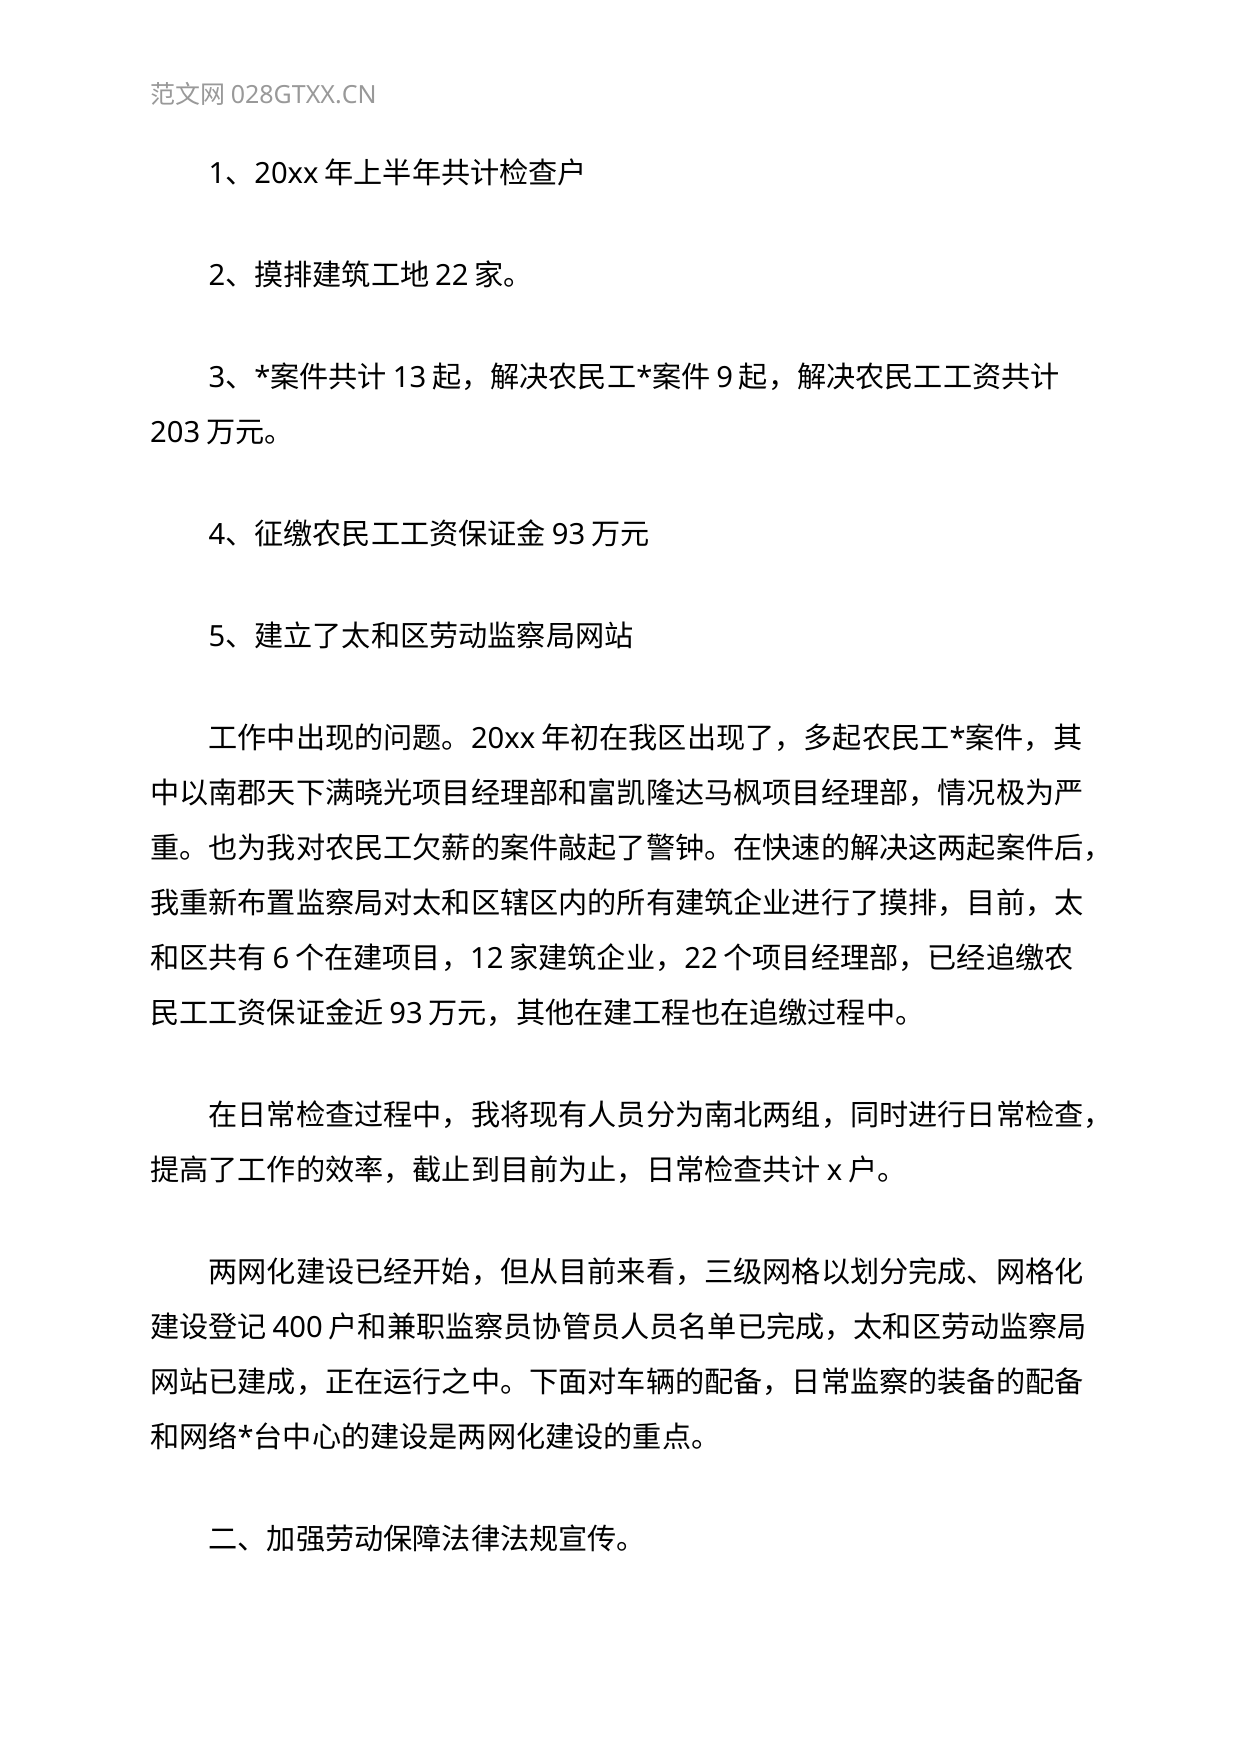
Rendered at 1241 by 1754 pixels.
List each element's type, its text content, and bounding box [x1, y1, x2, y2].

text 两网化建设已经开始，但从目前来看，三级网格以划分完成、网格化建设登记400户和兼职监察员协管员人员名单已完成，太和区劳动监察局网站已建成，正在运行之中。下面对车辆的配备，日常监察的装备的配备和网络*台中心的建设是两网化建设的重点。 [150, 1248, 1090, 1456]
text 3、*案件共计13起，解决农民工*案件9起，解决农民工工资共计203万元。 [150, 354, 1090, 451]
text 二、加强劳动保障法律法规宣传。 [150, 1515, 1090, 1557]
text 1、20xx年上半年共计检查户 [150, 150, 1090, 192]
text 4、征缴农民工工资保证金93万元 [150, 511, 1090, 553]
text 在日常检查过程中，我将现有人员分为南北两组，同时进行日常检查，提高了工作的效率，截止到目前为止，日常检查共计x户。 [150, 1092, 1090, 1189]
text 5、建立了太和区劳动监察局网站 [150, 613, 1090, 655]
text 2、摸排建筑工地22家。 [150, 252, 1090, 294]
text 工作中出现的问题。20xx年初在我区出现了，多起农民工*案件，其中以南郡天下满晓光项目经理部和富凯隆达马枫项目经理部，情况极为严重。也为我对农民工欠薪的案件敲起了警钟。在快速的解决这两起案件后，我重新布置监察局对太和区辖区内的所有建筑企业进行了摸排，目前，太和区共有6个在建项目，12家建筑企业，22个项目经理部，已经追缴农民工工资保证金近93万元，其他在建工程也在追缴过程中。 [150, 715, 1090, 1032]
